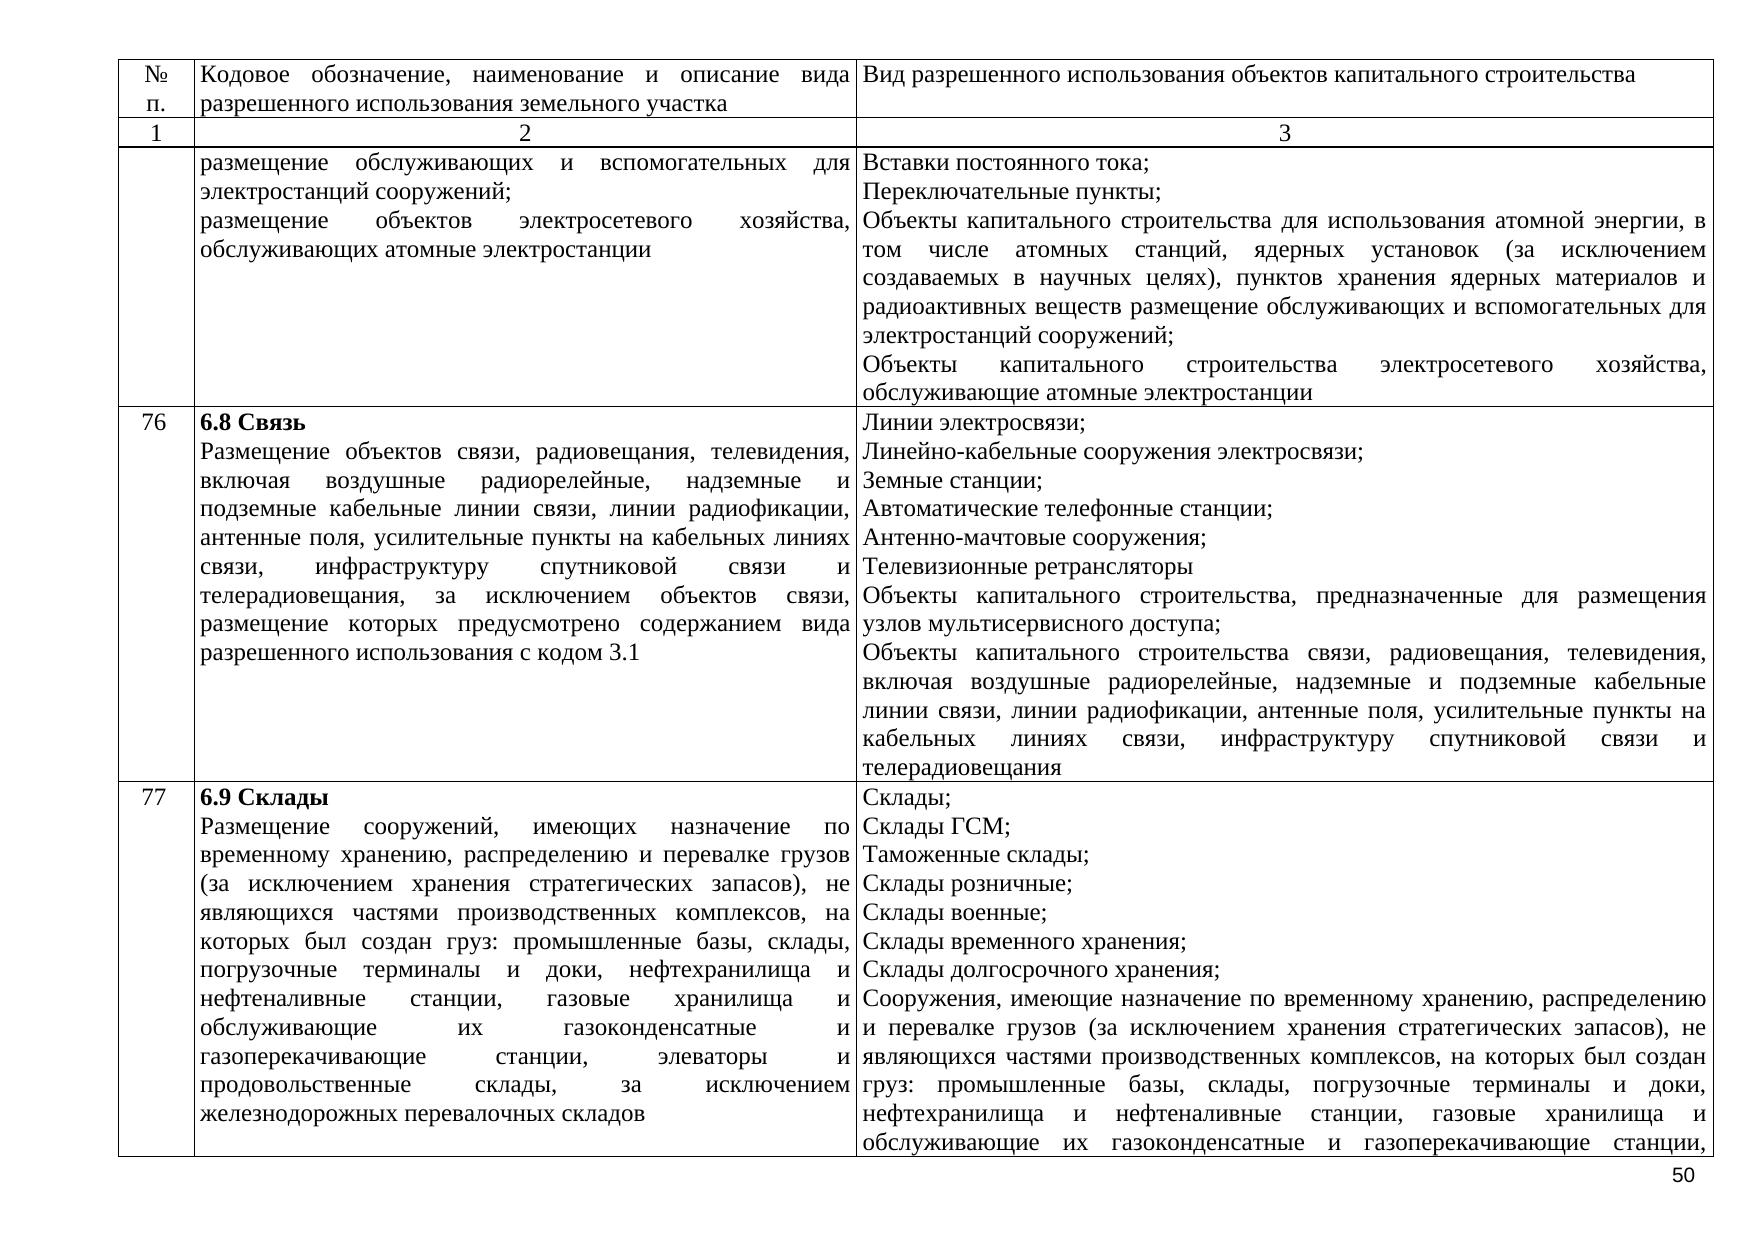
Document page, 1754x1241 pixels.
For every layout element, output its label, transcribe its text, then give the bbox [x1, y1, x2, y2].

table_header Кодовое обозначение, наименование и описание вида разрешенного использования земельного участка [195, 60, 856, 117]
table_cell Линии электросвязи; Линейно-кабельные сооружения электросвязи; Земные станции; Автоматические телефонные станции; Антенно-мачтовые сооружения; Телевизионные ретрансляторы Объекты капитального строительства, предназначенные для размещения узлов мультисервисного доступа; Объекты капитального строительства связи, радиовещания, телевидения, включая воздушные радиорелейные, надземные и подземные кабельные линии связи, линии радиофикации, антенные поля, усилительные пункты на кабельных линиях связи, инфраструктуру спутниковой связи и телерадиовещания [857, 407, 1713, 781]
table_cell 3 [857, 118, 1713, 146]
table_header Вид разрешенного использования объектов капитального строительства [857, 60, 1713, 117]
table_cell 2 [195, 118, 856, 146]
table_header № п. [119, 60, 194, 117]
table_cell 6.8 Связь Размещение объектов связи, радиовещания, телевидения, включая воздушные радиорелейные, надземные и подземные кабельные линии связи, линии радиофикации, антенные поля, усилительные пункты на кабельных линиях связи, инфраструктуру спутниковой связи и телерадиовещания, за исключением объектов связи, размещение которых предусмотрено содержанием вида разрешенного использования с кодом 3.1 [195, 407, 856, 781]
table_cell [119, 148, 194, 406]
table_cell [119, 407, 194, 781]
table_cell [119, 782, 194, 1156]
table_cell 1 [119, 118, 194, 146]
